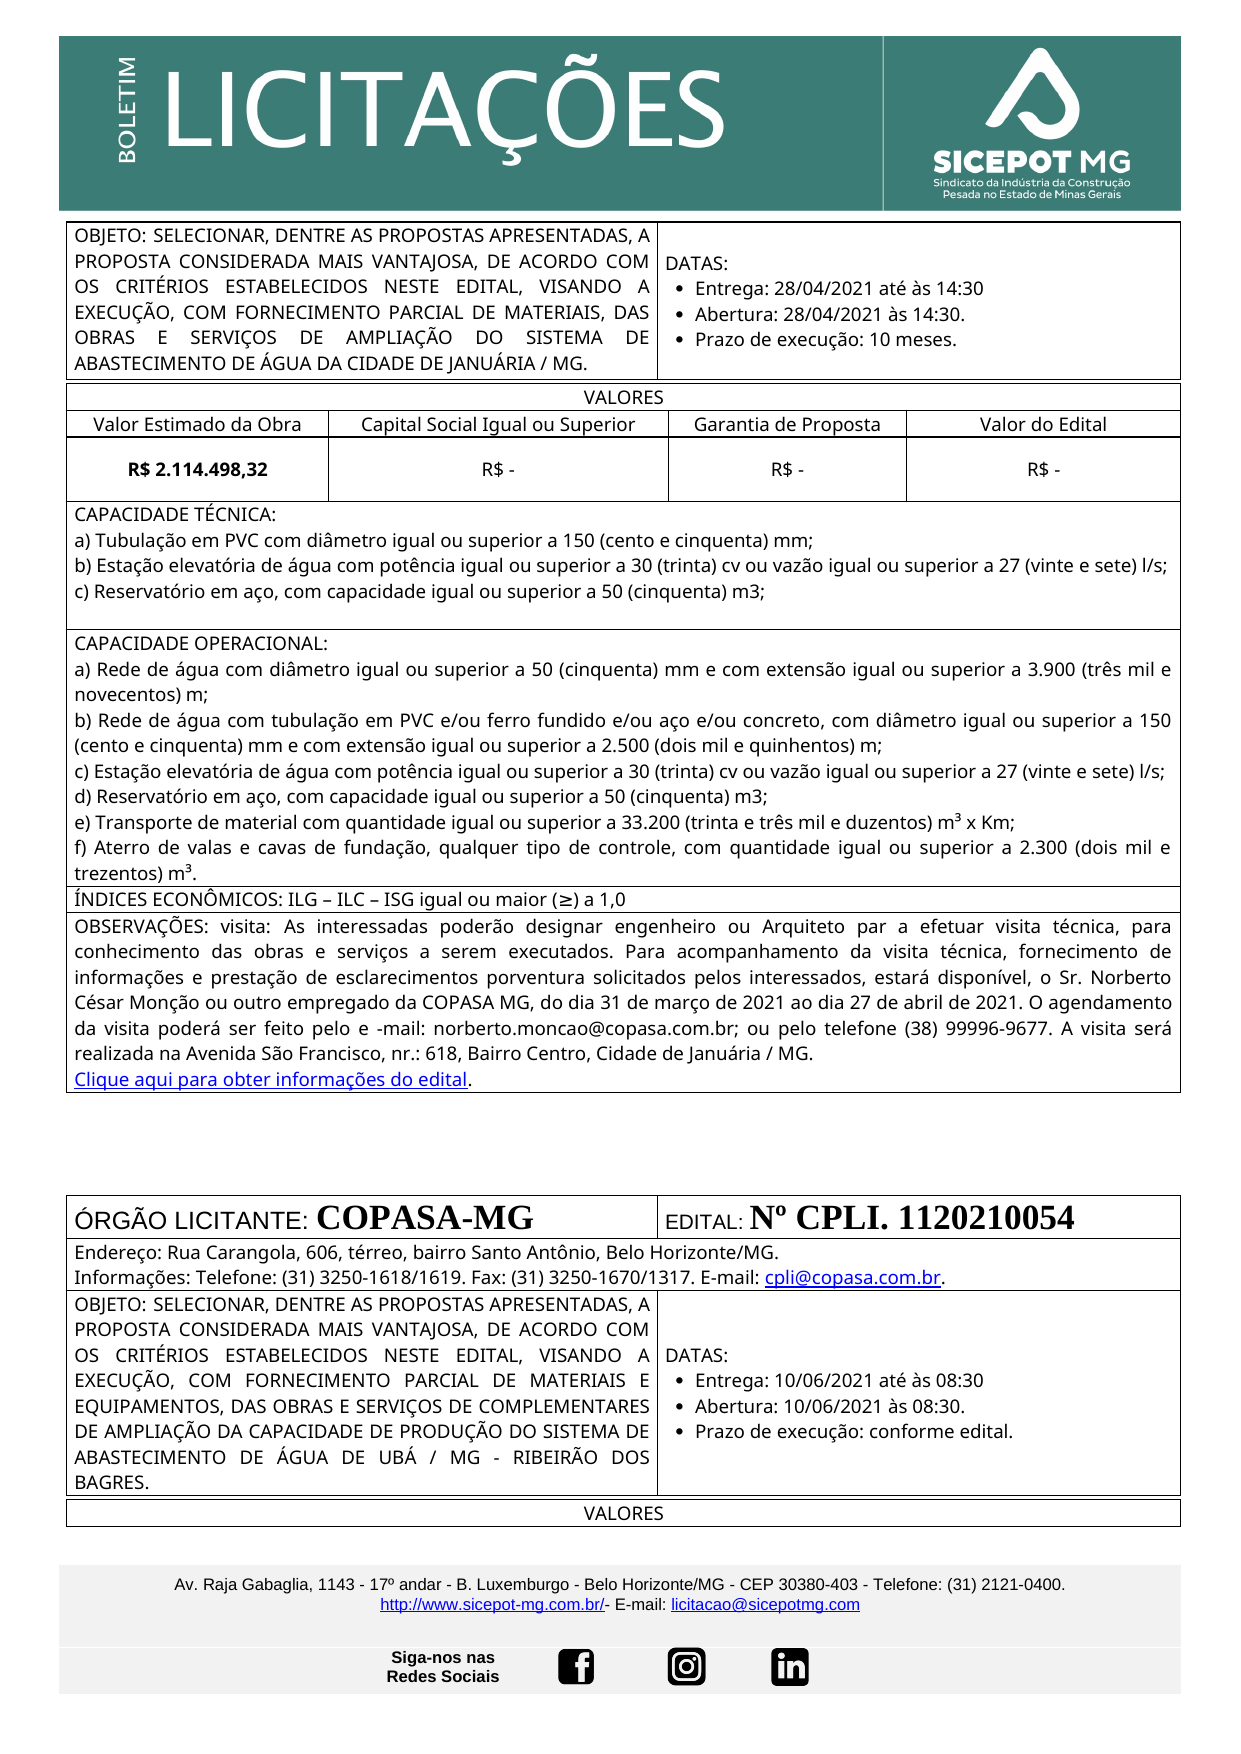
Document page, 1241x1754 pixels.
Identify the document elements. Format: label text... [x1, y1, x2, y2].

table_cell DATAS: Entrega: 10/06/2021 até às 08:30 Abertura: 10/06/2021 às 08:30. Prazo de execução: conforme edital. [658, 1291, 1180, 1495]
table_cell R$ - [329, 438, 668, 501]
table_cell OBJETO: SELECIONAR, DENTRE AS PROPOSTAS APRESENTADAS, A PROPOSTA CONSIDERADA MAIS VANTAJOSA, DE ACORDO COM OS CRITÉRIOS ESTABELECIDOS NESTE EDITAL, VISANDO A EXECUÇÃO, COM FORNECIMENTO PARCIAL DE MATERIAIS, DAS OBRAS E SERVIÇOS DE AMPLIAÇÃO DO SISTEMA DE ABASTECIMENTO DE ÁGUA DA CIDADE DE JANUÁRIA / MG. [67, 223, 657, 379]
table_cell R$ - [907, 438, 1180, 501]
table_cell CAPACIDADE TÉCNICA: a) Tubulação em PVC com diâmetro igual ou superior a 150 (cento e cinquenta) mm; b) Estação elevatória de água com potência igual ou superior a 30 (trinta) cv ou vazão igual ou superior a 27 (vinte e sete) l/s; c) Reservatório em aço, com capacidade igual ou superior a 50 (cinquenta) m3; [67, 502, 1180, 629]
table_cell Valor Estimado da Obra [67, 411, 328, 436]
table_cell R$ - [669, 438, 906, 501]
table_cell CAPACIDADE OPERACIONAL: a) Rede de água com diâmetro igual ou superior a 50 (cinquenta) mm e com extensão igual ou superior a 3.900 (três mil e novecentos) m; b) Rede de água com tubulação em PVC e/ou ferro fundido e/ou aço e/ou concreto, com diâmetro igual ou superior a 150 (cento e cinquenta) mm e com extensão igual ou superior a 2.500 (dois mil e quinhentos) m; c) Estação elevatória de água com potência igual ou superior a 30 (trinta) cv ou vazão igual ou superior a 27 (vinte e sete) l/s; d) Reservatório em aço, com capacidade igual ou superior a 50 (cinquenta) m3; e) Transporte de material com quantidade igual ou superior a 33.200 (trinta e três mil e duzentos) m³ x Km; f) Aterro de valas e cavas de fundação, qualquer tipo de controle, com quantidade igual ou superior a 2.300 (dois mil e trezentos) m³. [67, 630, 1180, 886]
table_header ÓRGÃO LICITANTE: COPASA-MG [67, 1196, 657, 1238]
table_cell OBJETO: SELECIONAR, DENTRE AS PROPOSTAS APRESENTADAS, A PROPOSTA CONSIDERADA MAIS VANTAJOSA, DE ACORDO COM OS CRITÉRIOS ESTABELECIDOS NESTE EDITAL, VISANDO A EXECUÇÃO, COM FORNECIMENTO PARCIAL DE MATERIAIS E EQUIPAMENTOS, DAS OBRAS E SERVIÇOS DE COMPLEMENTARES DE AMPLIAÇÃO DA CAPACIDADE DE PRODUÇÃO DO SISTEMA DE ABASTECIMENTO DE ÁGUA DE UBÁ / MG - RIBEIRÃO DOS BAGRES. [67, 1291, 657, 1495]
table_cell R$ 2.114.498,32 [67, 438, 328, 501]
picture [667, 1647, 706, 1686]
table_cell Valor do Edital [907, 411, 1180, 436]
table_cell ÍNDICES ECONÔMICOS: ILG – ILC – ISG igual ou maior (≥) a 1,0 [67, 887, 1180, 912]
picture [59, 36, 1181, 211]
table_cell DATAS: Entrega: 28/04/2021 até às 14:30 Abertura: 28/04/2021 às 14:30. Prazo de execução: 10 meses. [658, 223, 1180, 379]
table_cell Garantia de Proposta [669, 411, 906, 436]
table_cell Endereço: Rua Carangola, 606, térreo, bairro Santo Antônio, Belo Horizonte/MG. Informações: Telefone: (31) 3250-1618/1619. Fax: (31) 3250-1670/1317. E-mail: cpli@copasa.com.br. [67, 1239, 1180, 1290]
picture [557, 1648, 594, 1685]
table_cell Capital Social Igual ou Superior [329, 411, 668, 436]
table_header VALORES [67, 1500, 1180, 1526]
table_cell OBSERVAÇÕES: visita: As interessadas poderão designar engenheiro ou Arquiteto par a efetuar visita técnica, para conhecimento das obras e serviços a serem executados. Para acompanhamento da visita técnica, fornecimento de informações e prestação de esclarecimentos porventura solicitados pelos interessados, estará disponível, o Sr. Norberto César Monção ou outro empregado da COPASA MG, do dia 31 de março de 2021 ao dia 27 de abril de 2021. O agendamento da visita poderá ser feito pelo e -mail: norberto.moncao@copasa.com.br; ou pelo telefone (38) 99996-9677. A visita será realizada na Avenida São Francisco, nr.: 618, Bairro Centro, Cidade de Januária / MG. Clique aqui para obter informações do edital. [67, 913, 1180, 1092]
table_header EDITAL: Nº CPLI. 1120210054 [658, 1196, 1180, 1238]
picture [771, 1648, 809, 1686]
table_header VALORES [67, 384, 1180, 410]
